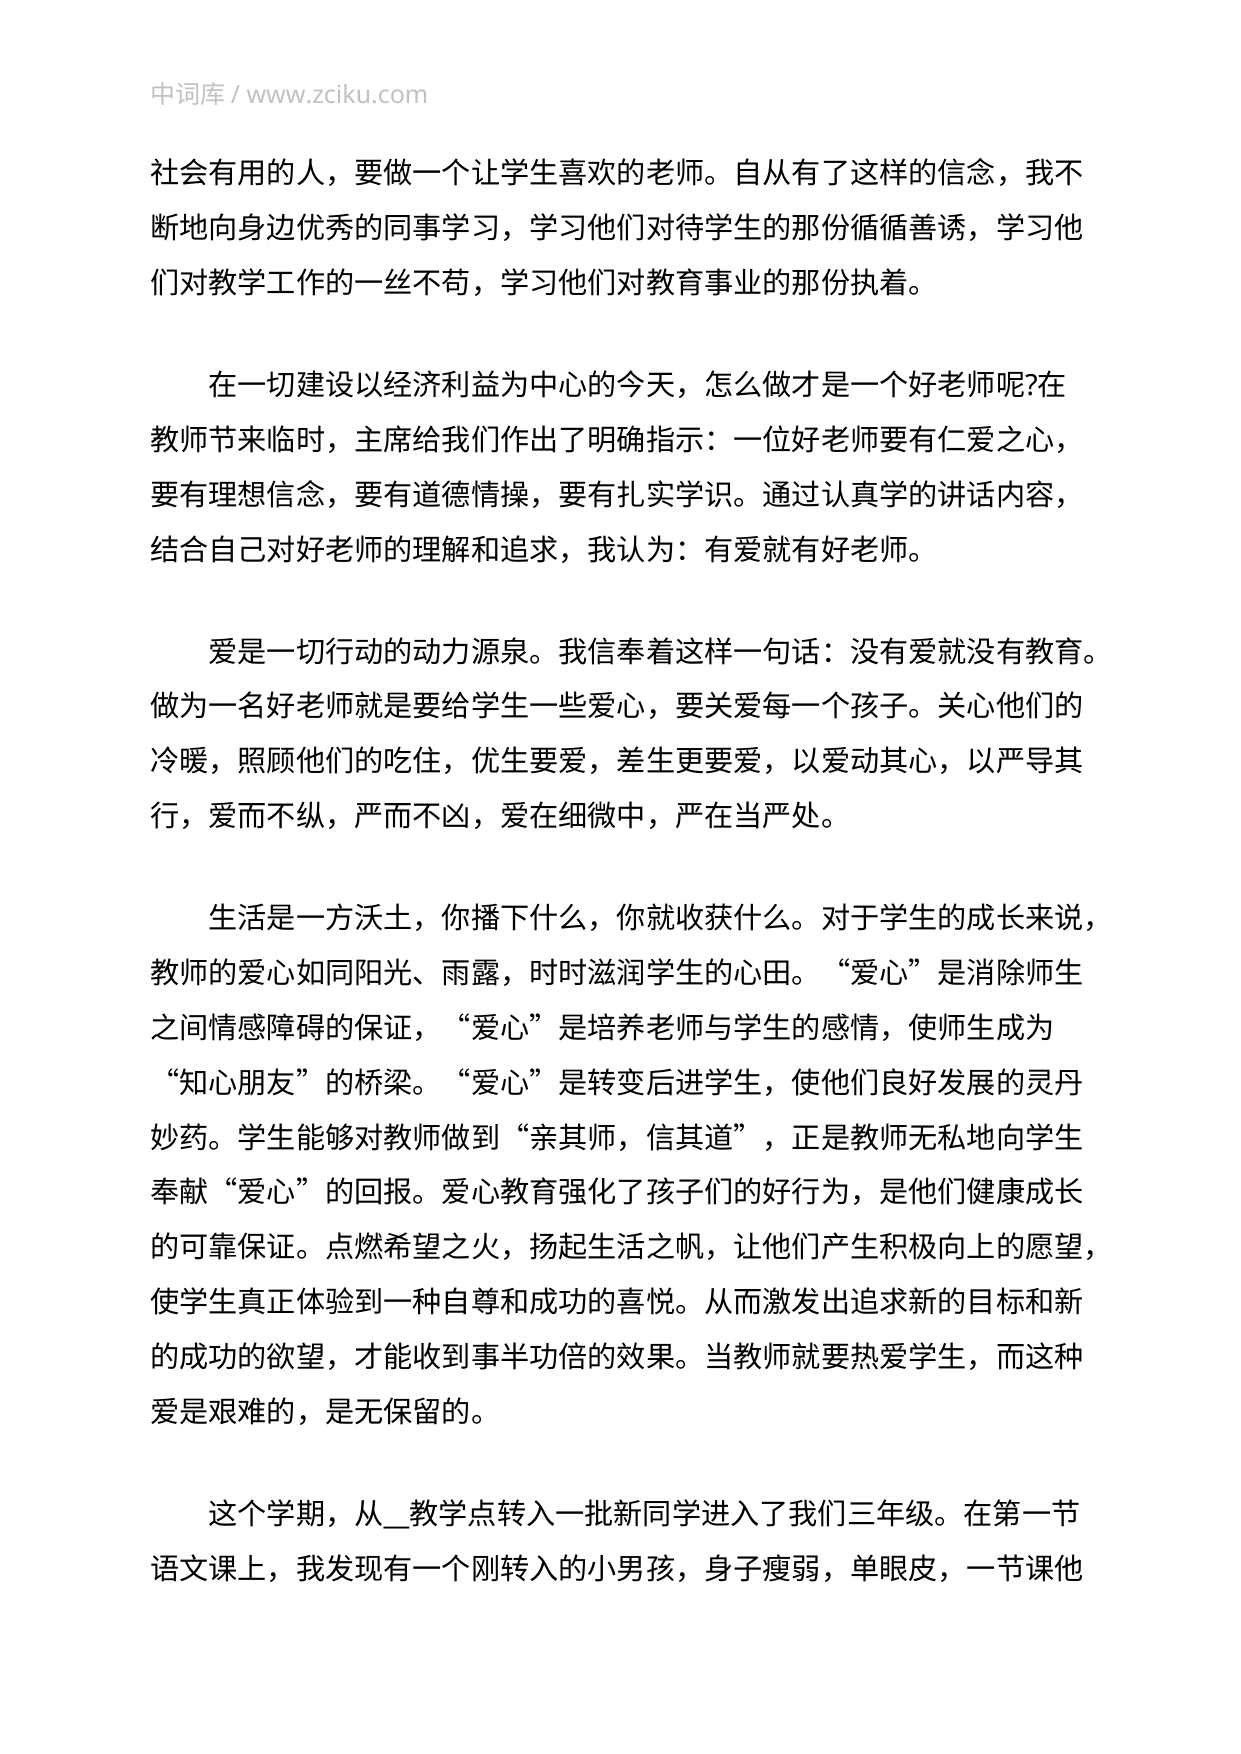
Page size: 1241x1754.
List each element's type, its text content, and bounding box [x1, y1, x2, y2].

text 在一切建设以经济利益为中心的今天，怎么做才是一个好老师呢?在教师节来临时，主席给我们作出了明确指示：一位好老师要有仁爱之心，要有理想信念，要有道德情操，要有扎实学识。通过认真学的讲话内容，结合自己对好老师的理解和追求，我认为：有爱就有好老师。 [150, 362, 1090, 569]
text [150, 150, 1090, 302]
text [150, 1490, 1090, 1588]
text 爱是一切行动的动力源泉。我信奉着这样一句话：没有爱就没有教育。做为一名好老师就是要给学生一些爱心，要关爱每一个孩子。关心他们的冷暖，照顾他们的吃住，优生要爱，差生更要爱，以爱动其心，以严导其行，爱而不纵，严而不凶，爱在细微中，严在当严处。 [150, 628, 1090, 835]
text 生活是一方沃土，你播下什么，你就收获什么。对于学生的成长来说，教师的爱心如同阳光、雨露，时时滋润学生的心田。“爱心”是消除师生之间情感障碍的保证，“爱心”是培养老师与学生的感情，使师生成为“知心朋友”的桥梁。“爱心”是转变后进学生，使他们良好发展的灵丹妙药。学生能够对教师做到“亲其师，信其道”，正是教师无私地向学生奉献“爱心”的回报。爱心教育强化了孩子们的好行为，是他们健康成长的可靠保证。点燃希望之火，扬起生活之帆，让他们产生积极向上的愿望，使学生真正体验到一种自尊和成功的喜悦。从而激发出追求新的目标和新的成功的欲望，才能收到事半功倍的效果。当教师就要热爱学生，而这种爱是艰难的，是无保留的。 [150, 894, 1090, 1431]
